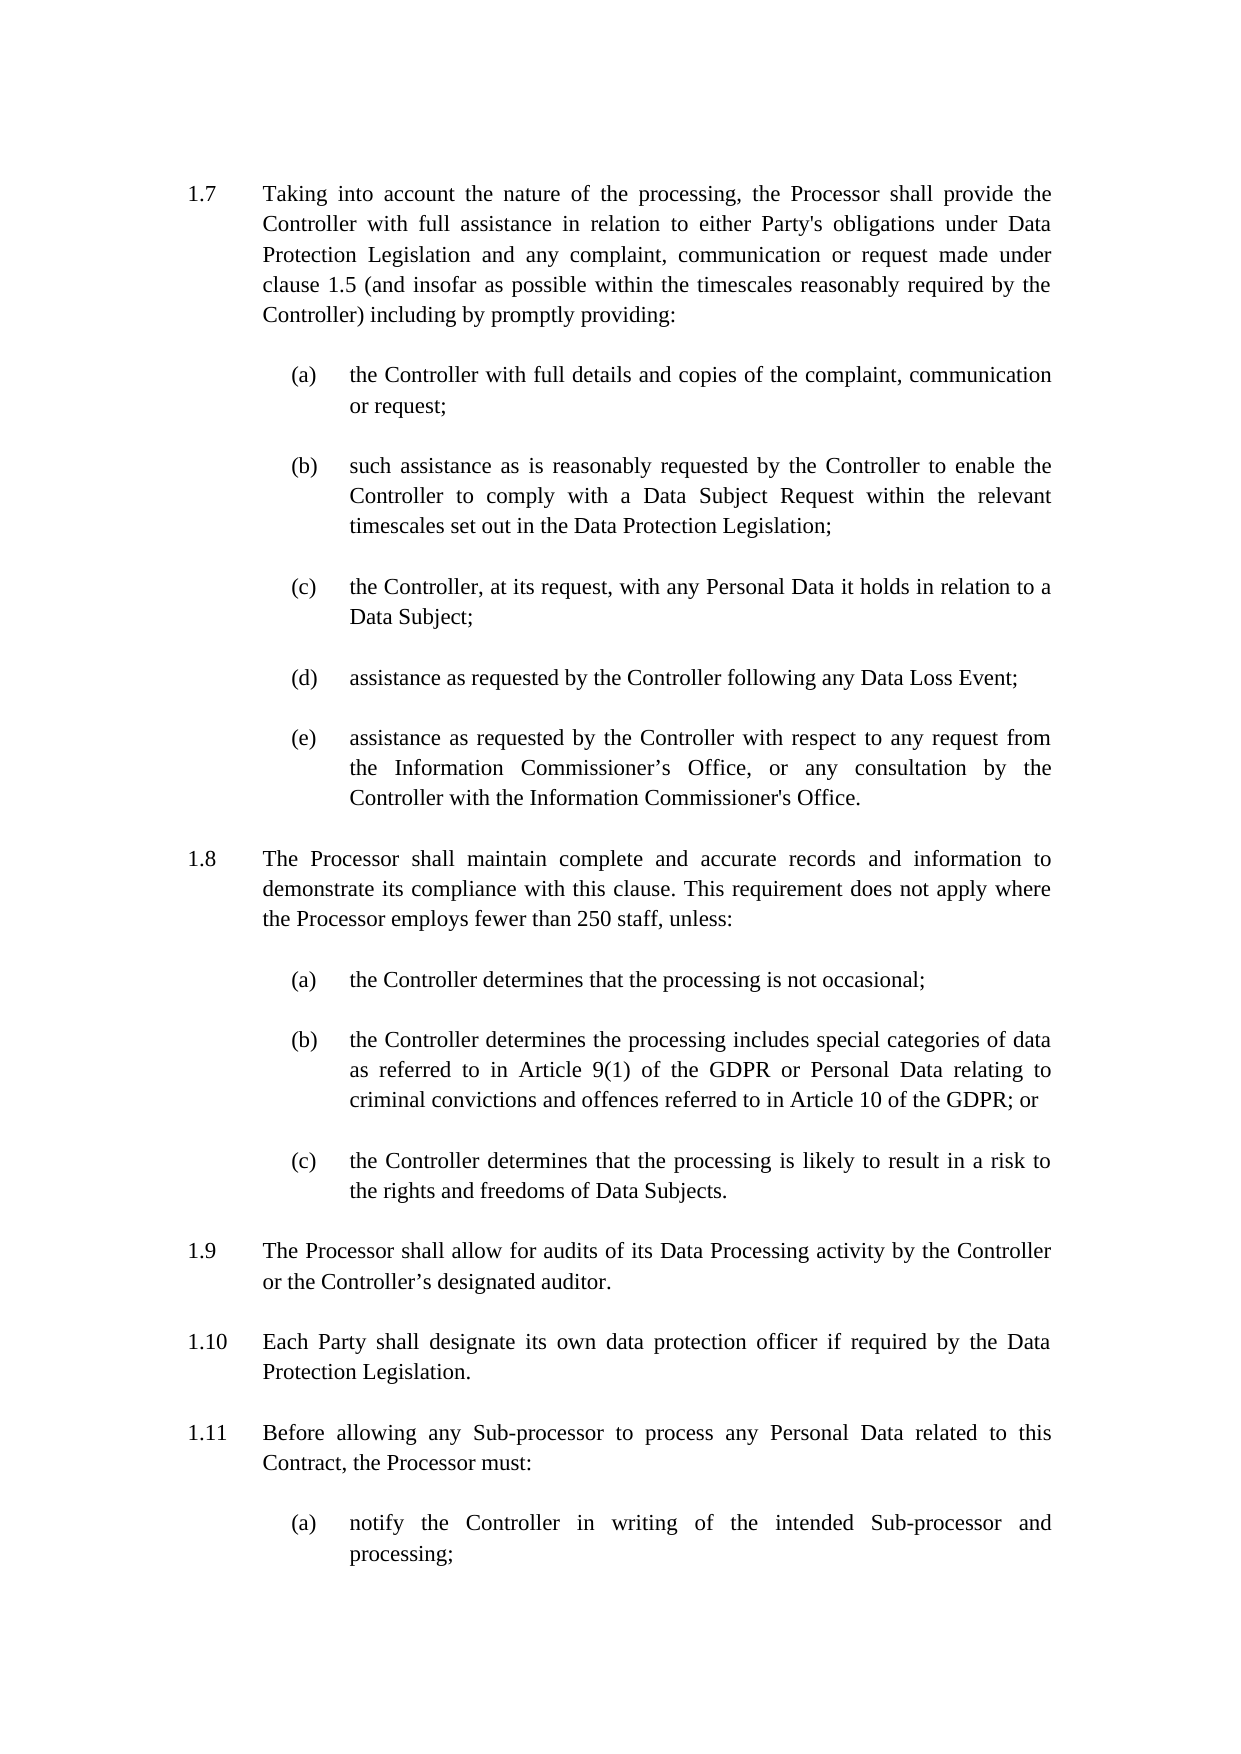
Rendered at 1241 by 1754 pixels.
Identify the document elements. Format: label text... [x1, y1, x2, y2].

list the Controller, at its request, with any Personal Data it holds in relation to a Data Subject; [291, 573, 1053, 629]
list The Processor shall maintain complete and accurate records and information to demonstrate its compliance with this clause. This requirement does not apply where the Processor employs fewer than 250 staff, unless: [187, 845, 1053, 932]
list The Processor shall allow for audits of its Data Processing activity by the Controller or the Controller’s designated auditor. [187, 1237, 1053, 1294]
list Each Party shall designate its own data protection officer if required by the Data Protection Legislation. [187, 1328, 1053, 1385]
list assistance as requested by the Controller with respect to any request from the Information Commissioner’s Office, or any consultation by the Controller with the Information Commissioner's Office. [291, 724, 1053, 811]
list the Controller determines that the processing is likely to result in a risk to the rights and freedoms of Data Subjects. [291, 1147, 1053, 1203]
list such assistance as is reasonably requested by the Controller to enable the Controller to comply with a Data Subject Request within the relevant timescales set out in the Data Protection Legislation; [291, 452, 1053, 539]
list Before allowing any Sub-processor to process any Personal Data related to this Contract, the Processor must: [187, 1419, 1053, 1475]
list Taking into account the nature of the processing, the Processor shall provide the Controller with full assistance in relation to either Party's obligations under Data Protection Legislation and any complaint, communication or request made under clause 1.5 (and insofar as possible within the timescales reasonably required by the Controller) including by promptly providing: [187, 180, 1053, 327]
list the Controller determines that the processing is not occasional; [291, 966, 1053, 992]
list assistance as requested by the Controller following any Data Loss Event; [291, 663, 1053, 690]
list the Controller determines the processing includes special categories of data as referred to in Article 9(1) of the GDPR or Personal Data relating to criminal convictions and offences referred to in Article 10 of the GDPR; or [291, 1026, 1053, 1113]
list the Controller with full details and copies of the complaint, communication or request; [291, 361, 1053, 418]
list notify the Controller in writing of the intended Sub-processor and processing; [291, 1509, 1053, 1566]
